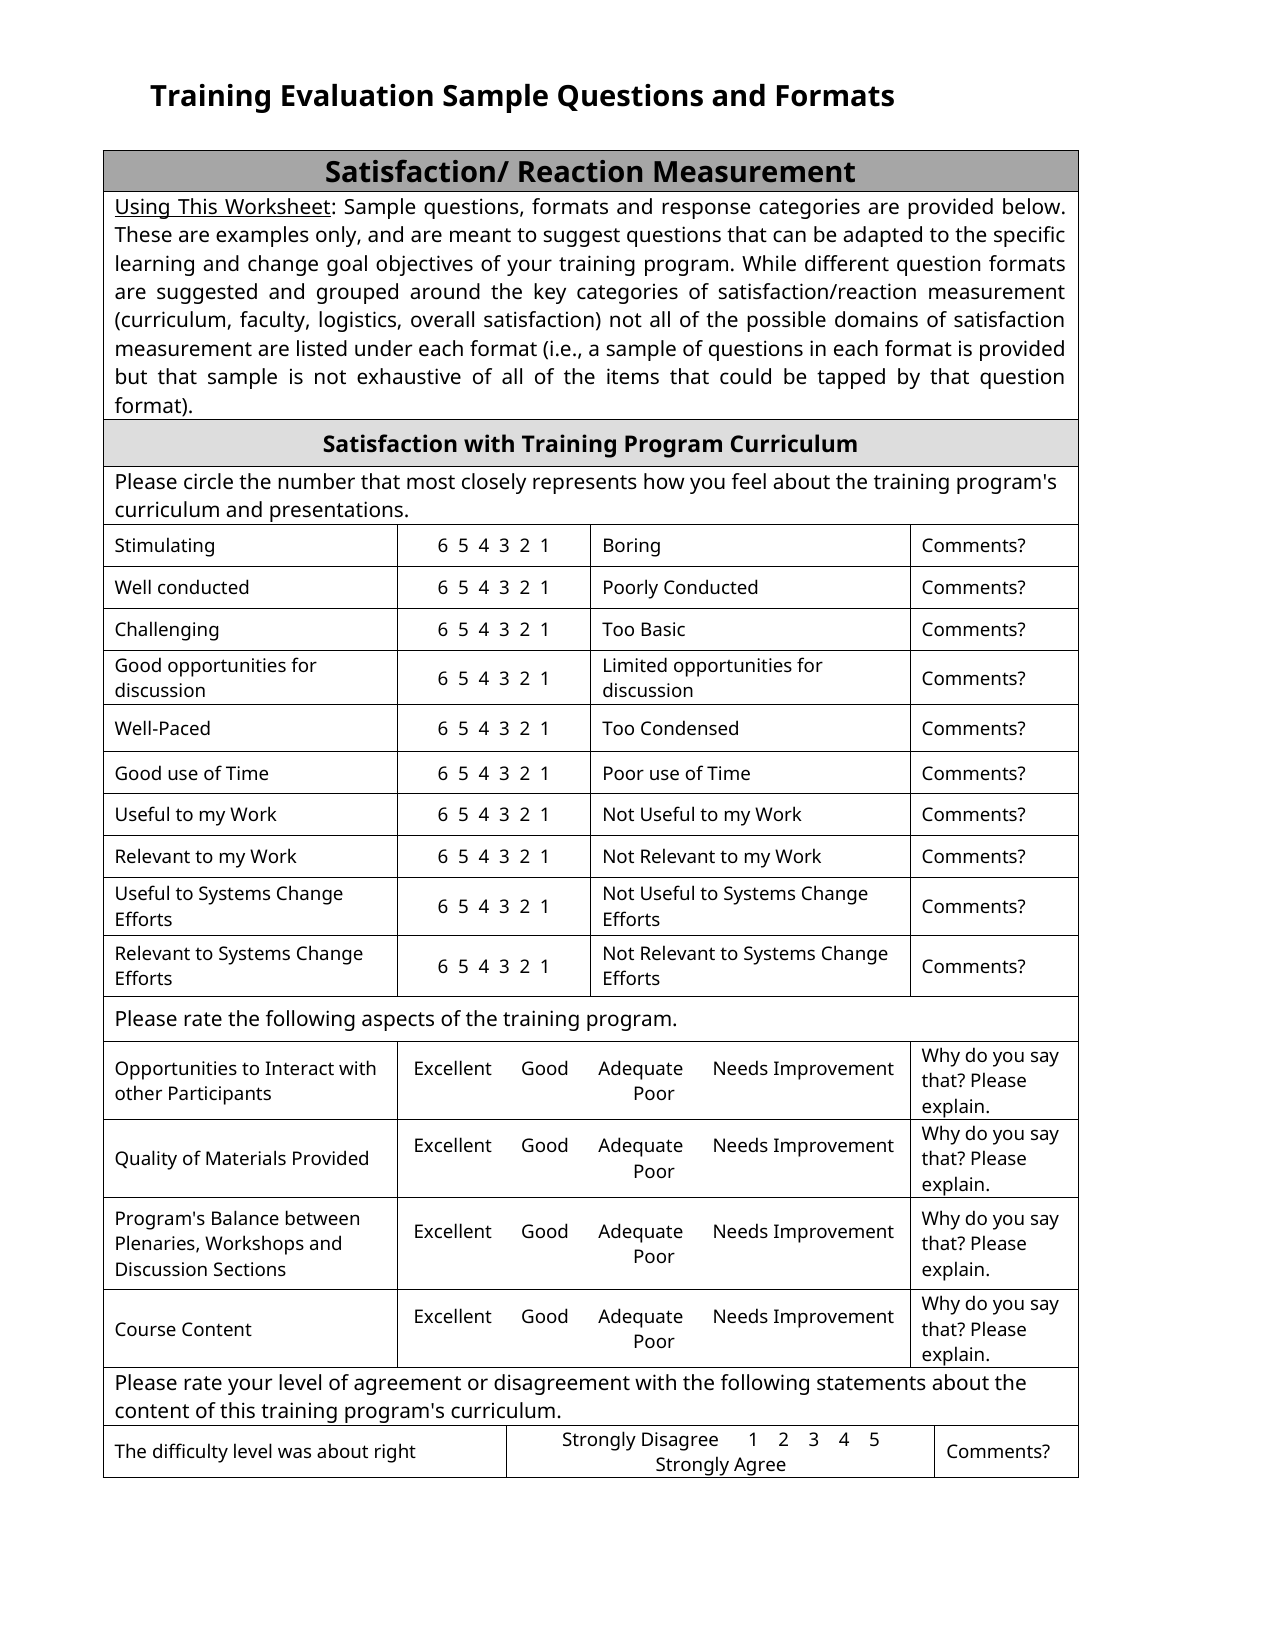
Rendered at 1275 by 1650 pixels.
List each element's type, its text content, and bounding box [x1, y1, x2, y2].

table_cell Limited opportunities for discussion [591, 651, 910, 704]
table_cell Poor use of Time [591, 752, 910, 793]
table_cell Comments? [911, 525, 1078, 566]
table_cell Comments? [911, 752, 1078, 793]
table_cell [507, 1426, 934, 1477]
table_cell Well-Paced [104, 705, 397, 751]
table_cell 6 5 4 3 2 1 [398, 651, 590, 704]
table_cell Not Relevant to Systems Change Efforts [591, 936, 910, 996]
table_cell Stimulating [104, 525, 397, 566]
table_cell Not Relevant to my Work [591, 836, 910, 877]
table_cell Please rate your level of agreement or disagreement with the following statements about the content of this training program's curriculum. [104, 1368, 1078, 1425]
table_cell Program's Balance between Plenaries, Workshops and Discussion Sections [104, 1198, 397, 1289]
table_cell The difficulty level was about right [104, 1426, 506, 1477]
table_cell Satisfaction with Training Program Curriculum [104, 420, 1078, 466]
table_cell Good use of Time [104, 752, 397, 793]
table_header Satisfaction/ Reaction Measurement [104, 151, 1078, 191]
table_cell Why do you say that? Please explain. [911, 1042, 1078, 1119]
table_cell 6 5 4 3 2 1 [398, 878, 590, 935]
table_cell 6 5 4 3 2 1 [398, 836, 590, 877]
table_cell Comments? [911, 609, 1078, 650]
table_cell Poorly Conducted [591, 567, 910, 608]
table_cell Why do you say that? Please explain. [911, 1120, 1078, 1197]
table_cell Why do you say that? Please explain. [911, 1290, 1078, 1367]
table_cell Relevant to Systems Change Efforts [104, 936, 397, 996]
table_cell 6 5 4 3 2 1 [398, 525, 590, 566]
table_cell Using This Worksheet: Sample questions, formats and response categories are provided below. These are examples only, and are meant to suggest questions that can be adapted to the specific learning and change goal objectives of your training program. While different question formats are suggested and grouped around the key categories of satisfaction/reaction measurement (curriculum, faculty, logistics, overall satisfaction) not all of the possible domains of satisfaction measurement are listed under each format (i.e., a sample of questions in each format is provided but that sample is not exhaustive of all of the items that could be tapped by that question format). [104, 192, 1078, 419]
table_cell Please circle the number that most closely represents how you feel about the training program's curriculum and presentations. [104, 467, 1078, 524]
table_cell Comments? [911, 836, 1078, 877]
table_cell 6 5 4 3 2 1 [398, 936, 590, 996]
table_cell Relevant to my Work [104, 836, 397, 877]
table_cell 6 5 4 3 2 1 [398, 705, 590, 751]
table_cell Comments? [911, 936, 1078, 996]
table_cell Quality of Materials Provided [104, 1120, 397, 1197]
table_cell Useful to my Work [104, 794, 397, 835]
table_cell Please rate the following aspects of the training program. [104, 997, 1078, 1041]
table_cell Not Useful to my Work [591, 794, 910, 835]
table_cell 6 5 4 3 2 1 [398, 609, 590, 650]
table_cell Excellent Good Adequate Needs Improvement Poor [398, 1042, 910, 1119]
table_cell Not Useful to Systems Change Efforts [591, 878, 910, 935]
table_cell 6 5 4 3 2 1 [398, 752, 590, 793]
table_cell Comments? [911, 567, 1078, 608]
table_cell Too Condensed [591, 705, 910, 751]
table_cell Comments? [935, 1426, 1078, 1477]
table_cell Good opportunities for discussion [104, 651, 397, 704]
table_cell Excellent Good Adequate Needs Improvement Poor [398, 1198, 910, 1289]
table_cell Too Basic [591, 609, 910, 650]
table_cell Challenging [104, 609, 397, 650]
table_cell 6 5 4 3 2 1 [398, 567, 590, 608]
table_cell Comments? [911, 794, 1078, 835]
table_cell Comments? [911, 651, 1078, 704]
table_cell Excellent Good Adequate Needs Improvement Poor [398, 1120, 910, 1197]
table_cell Comments? [911, 878, 1078, 935]
table_cell Course Content [104, 1290, 397, 1367]
table_cell Opportunities to Interact with other Participants [104, 1042, 397, 1119]
table_cell 6 5 4 3 2 1 [398, 794, 590, 835]
table_cell Comments? [911, 705, 1078, 751]
table_cell Well conducted [104, 567, 397, 608]
table_cell Excellent Good Adequate Needs Improvement Poor [398, 1290, 910, 1367]
table_cell Boring [591, 525, 910, 566]
table_cell Why do you say that? Please explain. [911, 1198, 1078, 1289]
table_cell Useful to Systems Change Efforts [104, 878, 397, 935]
